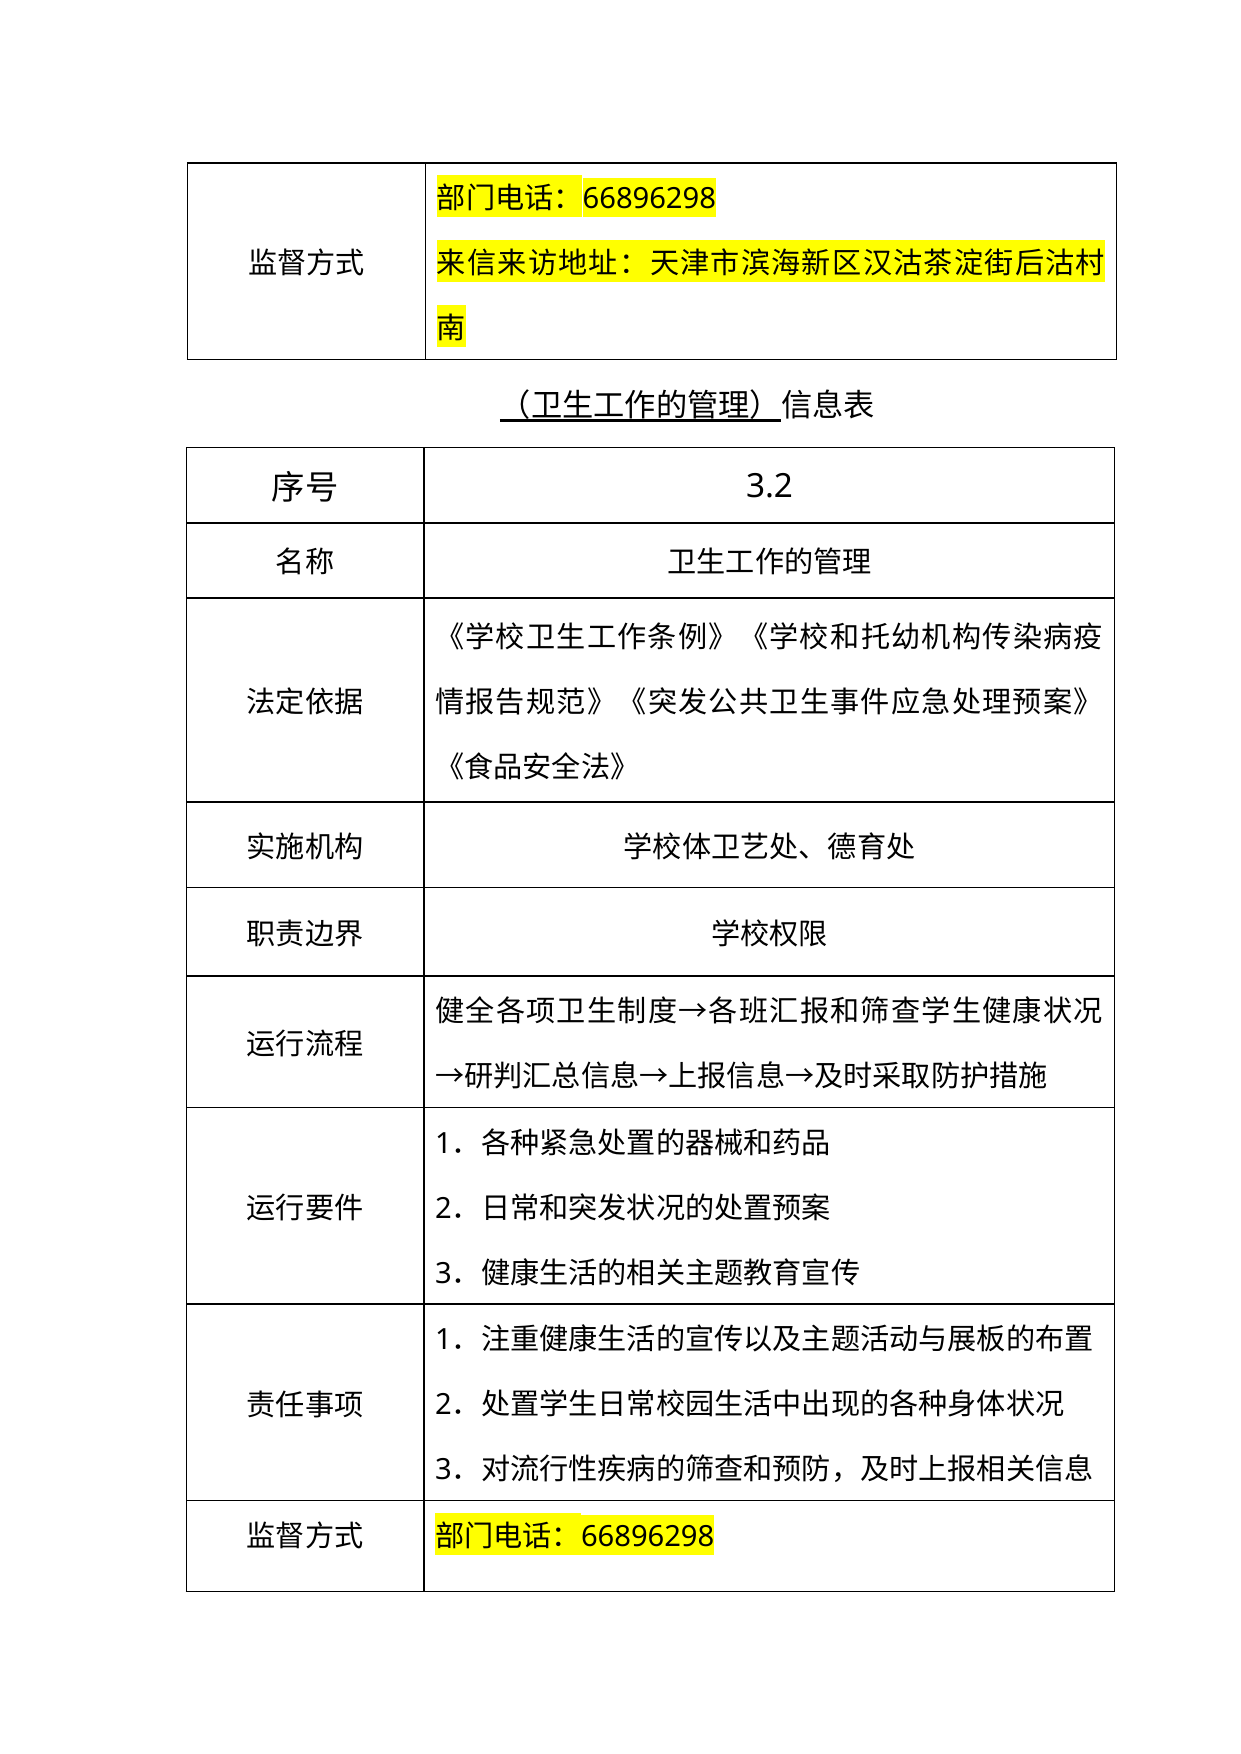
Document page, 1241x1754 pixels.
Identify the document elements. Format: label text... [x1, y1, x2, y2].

table_cell 运行要件 [187, 1108, 423, 1303]
table_cell 健全各项卫生制度→各班汇报和筛查学生健康状况→研判汇总信息→上报信息→及时采取防护措施 [425, 977, 1114, 1107]
table_cell 监督方式 [188, 164, 425, 358]
table_cell 《学校卫生工作条例》《学校和托幼机构传染病疫情报告规范》《突发公共卫生事件应急处理预案》《食品安全法》 [425, 599, 1114, 801]
table_cell 实施机构 [187, 803, 423, 887]
table_cell 1．各种紧急处置的器械和药品 2．日常和突发状况的处置预案 3．健康生活的相关主题教育宣传 [425, 1108, 1114, 1303]
table_cell 部门电话：66896298 来信来访地址：天津市滨海新区汉沽茶淀街后沽村南 [426, 164, 1116, 358]
table_cell 序号 [187, 448, 423, 522]
table_cell 运行流程 [187, 977, 423, 1107]
table_cell 监督方式 [187, 1501, 423, 1591]
table_cell 法定依据 [187, 599, 423, 801]
table_cell 卫生工作的管理 [425, 524, 1114, 597]
table_cell 名称 [187, 524, 423, 597]
table_cell 职责边界 [187, 888, 423, 975]
table_cell 3.2 [425, 448, 1114, 522]
table_cell 1．注重健康生活的宣传以及主题活动与展板的布置 2．处置学生日常校园生活中出现的各种身体状况 3．对流行性疾病的筛查和预防，及时上报相关信息 [425, 1305, 1114, 1500]
table_cell 学校权限 [425, 888, 1114, 975]
table_header （卫生工作的管理）信息表 [186, 360, 1188, 447]
table_cell 责任事项 [187, 1305, 423, 1500]
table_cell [425, 1501, 1114, 1591]
table_cell 学校体卫艺处、德育处 [425, 803, 1114, 887]
